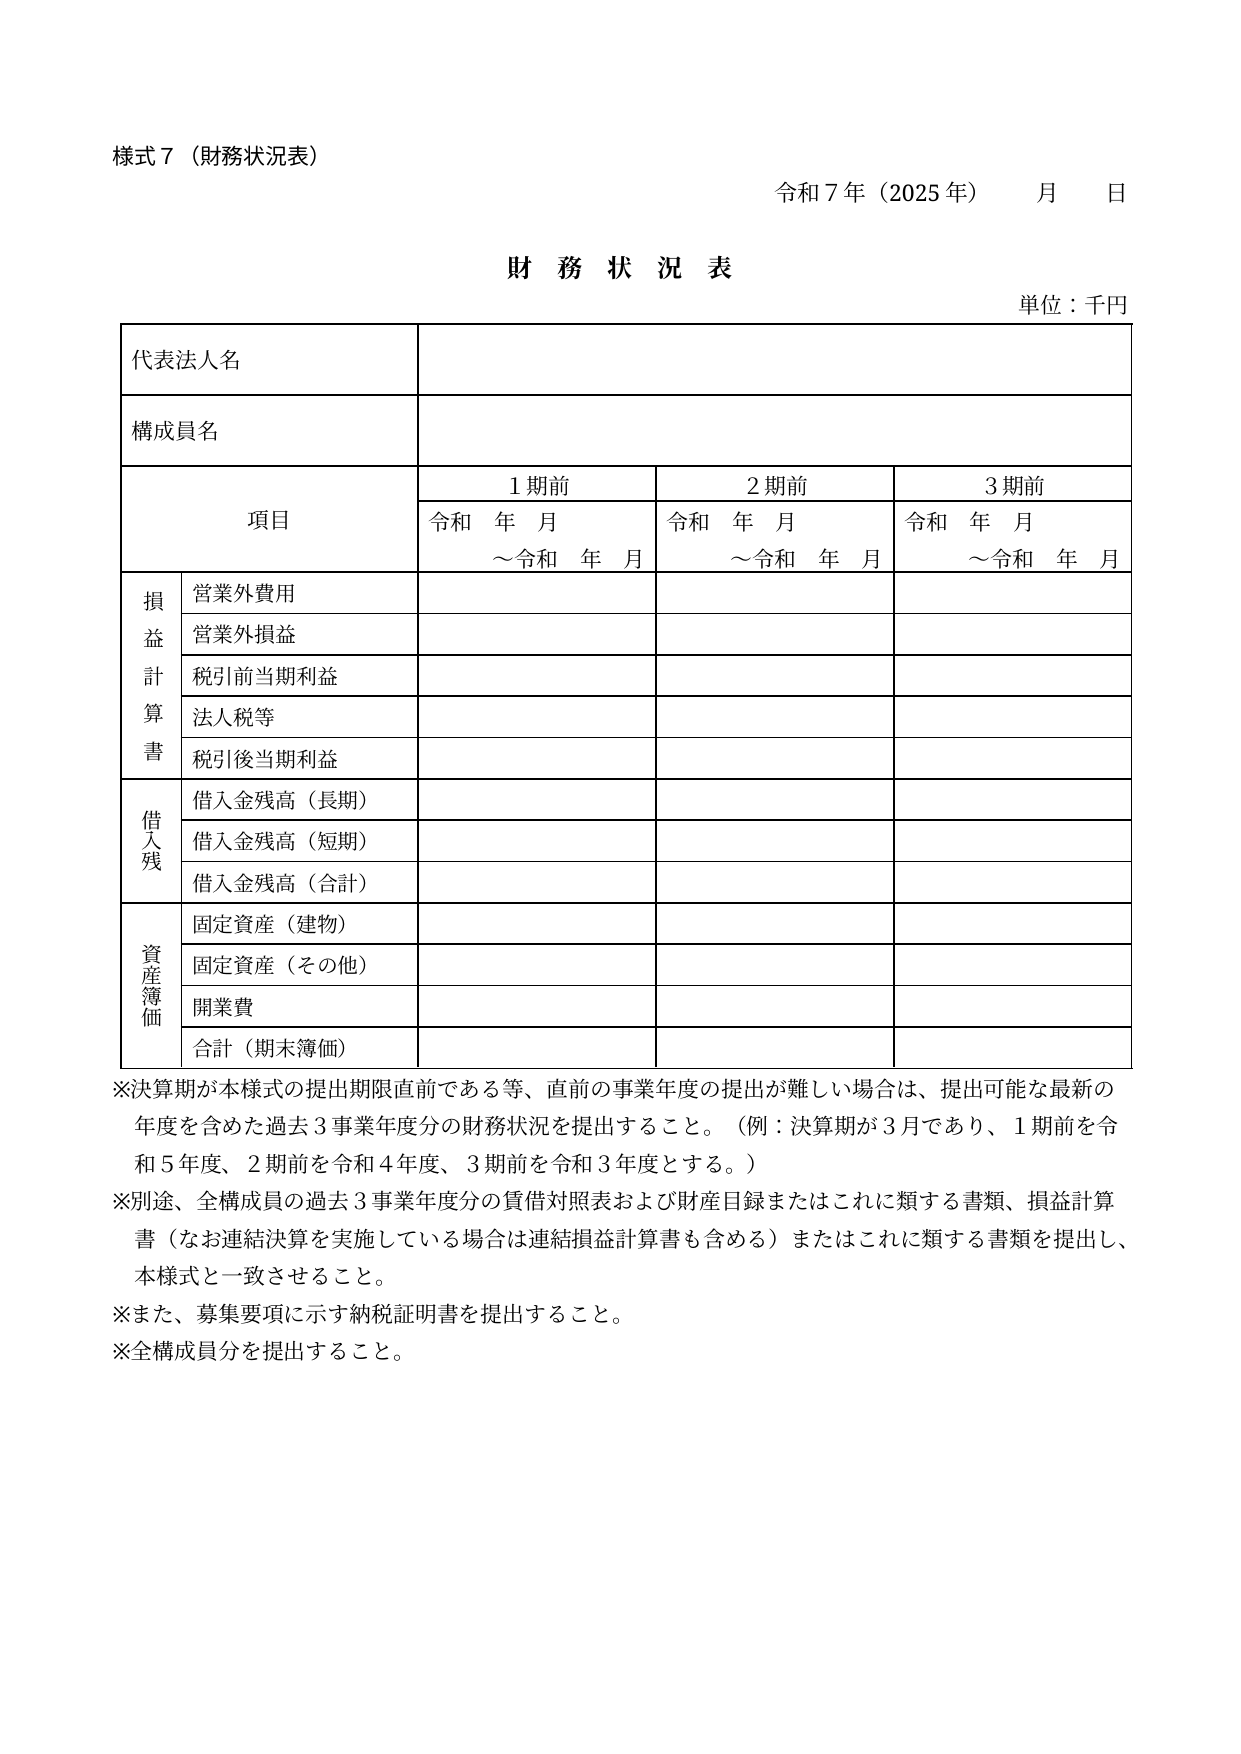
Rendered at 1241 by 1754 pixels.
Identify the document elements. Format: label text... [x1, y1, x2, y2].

table_cell [657, 862, 893, 902]
subtitle 様式７（財務状況表） [112, 136, 1128, 173]
text 財 務 状 況 表 [112, 248, 1128, 286]
table_cell １期前 [419, 467, 655, 500]
table_cell 損益計算書 [122, 573, 181, 778]
text ※また、募集要項に示す納税証明書を提出すること。 [112, 1294, 1128, 1331]
table_cell 借入金残高（短期） [182, 821, 417, 861]
table_cell 固定資産（建物） [182, 904, 417, 943]
table_cell [895, 821, 1131, 861]
table_cell 資産簿価 [122, 904, 181, 1067]
table_cell ３期前 [895, 467, 1131, 500]
table_cell [419, 396, 1131, 465]
table_cell [657, 697, 893, 737]
table_cell 借入残 [122, 780, 181, 902]
table_cell [657, 738, 893, 778]
table_cell 借入金残高（合計） [182, 862, 417, 902]
table_cell 固定資産（その他） [182, 945, 417, 985]
table_cell [895, 614, 1131, 654]
table_cell 税引前当期利益 [182, 656, 417, 695]
table_cell [895, 986, 1131, 1026]
table_cell [419, 656, 655, 695]
table_cell [419, 780, 655, 819]
text 令和７年（2025年） 月 日 [112, 173, 1128, 211]
table_cell [657, 656, 893, 695]
table_cell [895, 656, 1131, 695]
table_cell [419, 697, 655, 737]
table_cell [657, 614, 893, 654]
table_cell [419, 862, 655, 902]
table_cell 借入金残高（長期） [182, 780, 417, 819]
table_cell 税引後当期利益 [182, 738, 417, 778]
table_header [419, 325, 1131, 394]
table_cell [419, 1028, 655, 1067]
table_cell 合計（期末簿価） [182, 1028, 417, 1067]
table_cell [419, 738, 655, 778]
table_cell [657, 986, 893, 1026]
table_cell [657, 780, 893, 819]
table_cell [657, 945, 893, 985]
table_cell 営業外費用 [182, 573, 417, 612]
text ※決算期が本様式の提出期限直前である等、直前の事業年度の提出が難しい場合は、提出可能な最新の年度を含めた過去３事業年度分の財務状況を提出すること。（例：決算期が３月であり、１期前を令和５年度、２期前を令和４年度、３期前を令和３年度とする。） [112, 1069, 1128, 1181]
table_cell [657, 1028, 893, 1067]
table_cell 営業外損益 [182, 614, 417, 654]
table_cell [895, 904, 1131, 943]
table_cell [895, 738, 1131, 778]
text ※別途、全構成員の過去３事業年度分の賃借対照表および財産目録またはこれに類する書類、損益計算書（なお連結決算を実施している場合は連結損益計算書も含める）またはこれに類する書類を提出し、本様式と一致させること。 [112, 1181, 1128, 1294]
table_cell [895, 780, 1131, 819]
table_cell [657, 821, 893, 861]
table_cell 構成員名 [122, 396, 417, 465]
table_cell [419, 821, 655, 861]
table_cell [895, 945, 1131, 985]
table_cell 法人税等 [182, 697, 417, 737]
table_cell [419, 573, 655, 612]
table_cell 令和 年 月 ～令和 年 月 [895, 502, 1131, 571]
table_cell [419, 986, 655, 1026]
table_header 代表法人名 [122, 325, 417, 394]
table_cell 令和 年 月 ～令和 年 月 [419, 502, 655, 571]
table_cell 令和 年 月 ～令和 年 月 [657, 502, 893, 571]
table_cell [657, 573, 893, 612]
text ※全構成員分を提出すること。 [112, 1331, 1128, 1369]
table_cell 開業費 [182, 986, 417, 1026]
table_cell [419, 614, 655, 654]
table_cell [895, 573, 1131, 612]
table_cell [657, 904, 893, 943]
table_cell 項目 [122, 467, 417, 571]
table_cell [895, 697, 1131, 737]
table_cell [895, 862, 1131, 902]
table_cell [419, 904, 655, 943]
table_cell [895, 1028, 1131, 1067]
table_cell ２期前 [657, 467, 893, 500]
text 単位：千円 [112, 286, 1128, 323]
table_cell [419, 945, 655, 985]
